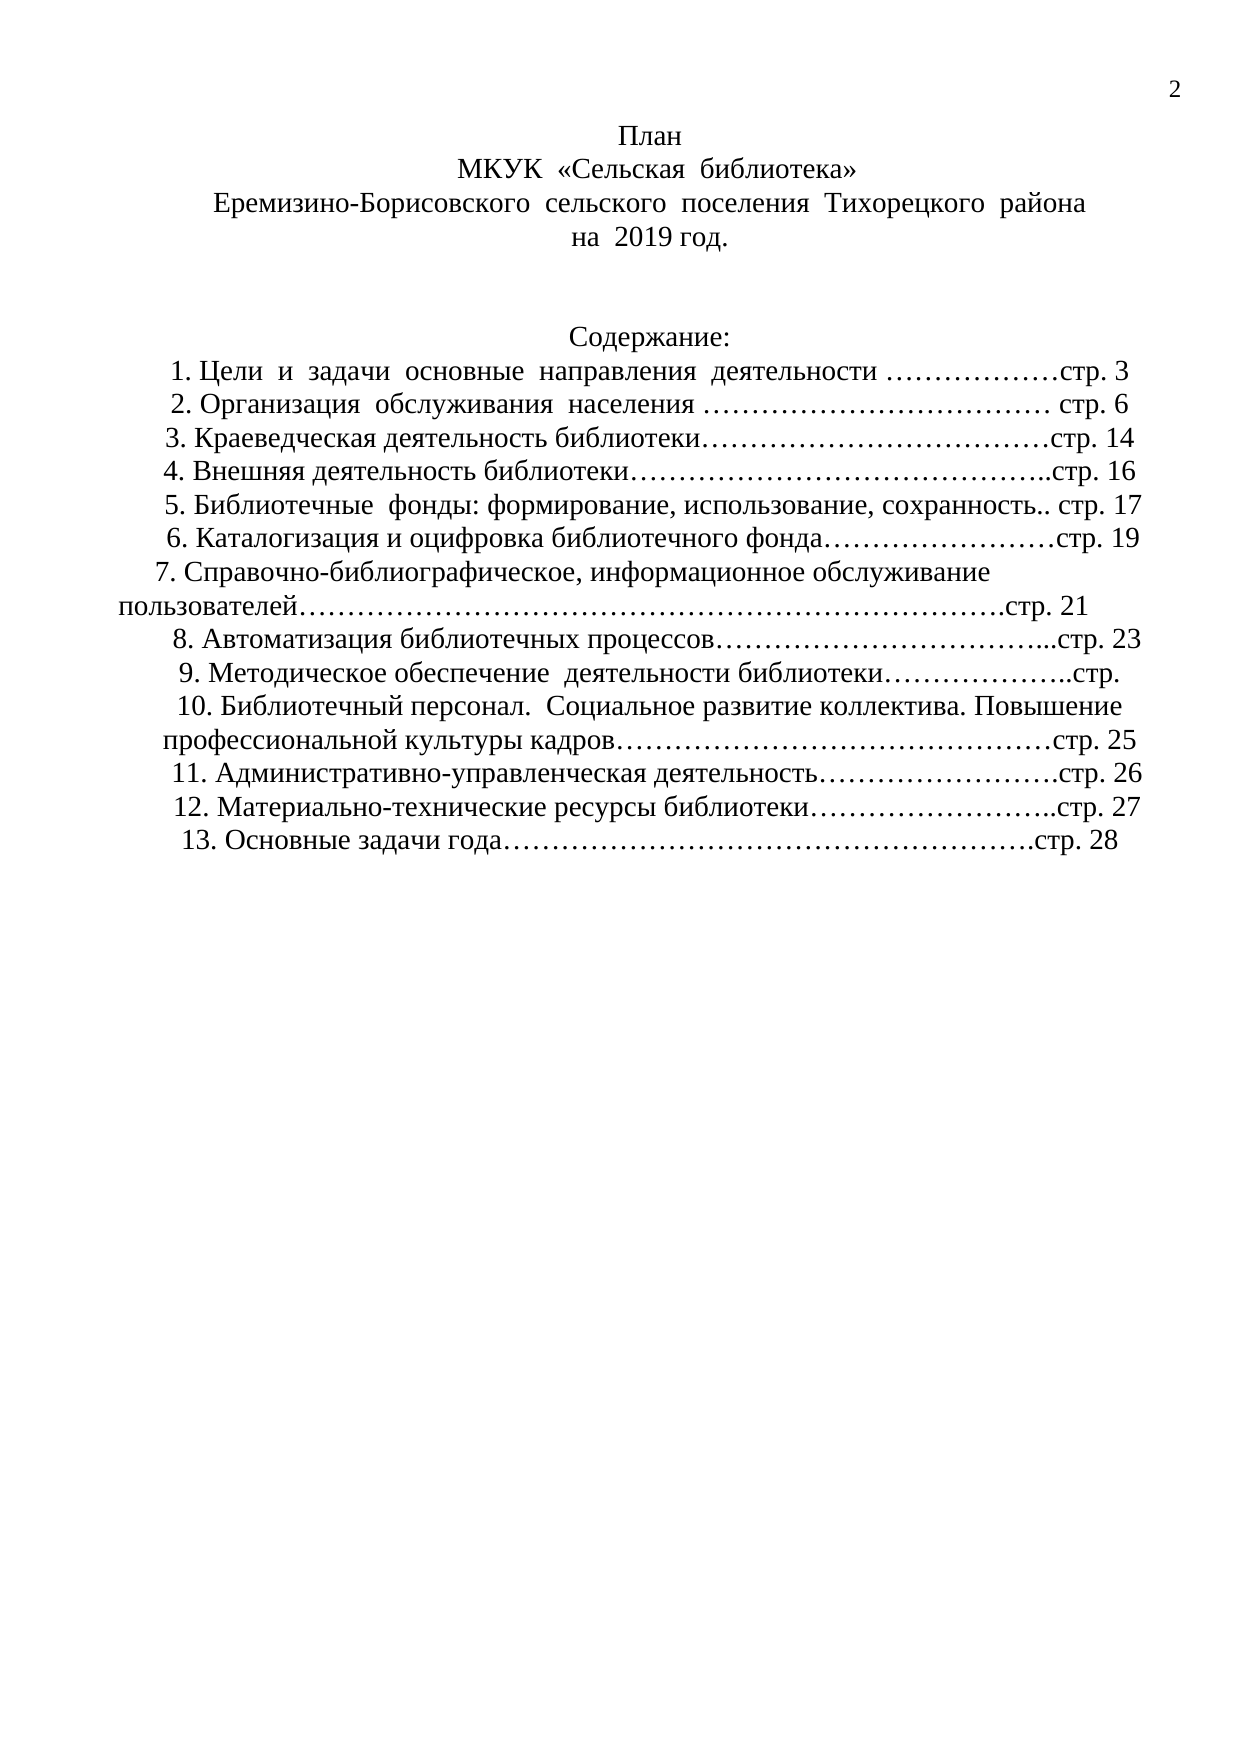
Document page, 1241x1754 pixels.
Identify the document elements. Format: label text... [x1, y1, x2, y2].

text 4. Внешняя деятельность библиотеки……………………………………..стр. 16 [118, 453, 1181, 487]
text 9. Методическое обеспечение деятельности библиотеки………………..стр. [118, 655, 1181, 688]
text 3. Краеведческая деятельность библиотеки………………………………стр. 14 [118, 420, 1181, 453]
text Содержание: [118, 319, 1181, 353]
text 1. Цели и задачи основные направления деятельности ………………стр. 3 [118, 353, 1181, 386]
text 6. Каталогизация и оцифровка библиотечного фонда……………………стр. 19 [118, 521, 1181, 554]
text 7. Справочно-библиографическое, информационное обслуживание пользователей……………………………………………………………….стр. 21 [118, 554, 1181, 621]
text 11. Административно-управленческая деятельность…………………….стр. 26 [118, 755, 1181, 789]
text 10. Библиотечный персонал. Социальное развитие коллектива. Повышение профессиональной культуры кадров………………………………………стр. 25 [118, 688, 1181, 755]
text 8. Автоматизация библиотечных процессов……………………………...стр. 23 [118, 621, 1181, 655]
text 5. Библиотечные фонды: формирование, использование, сохранность.. стр. 17 [118, 487, 1181, 521]
text План [118, 118, 1181, 152]
text 13. Основные задачи года……………………………………………….стр. 28 [118, 822, 1181, 856]
text МКУК «Сельская библиотека» Еремизино-Борисовского сельского поселения Тихорецкого района на 2019 год. [118, 152, 1181, 252]
text 12. Материально-технические ресурсы библиотеки……………………..стр. 27 [118, 789, 1181, 822]
text 2. Организация обслуживания населения ……………………………… стр. 6 [118, 386, 1181, 420]
